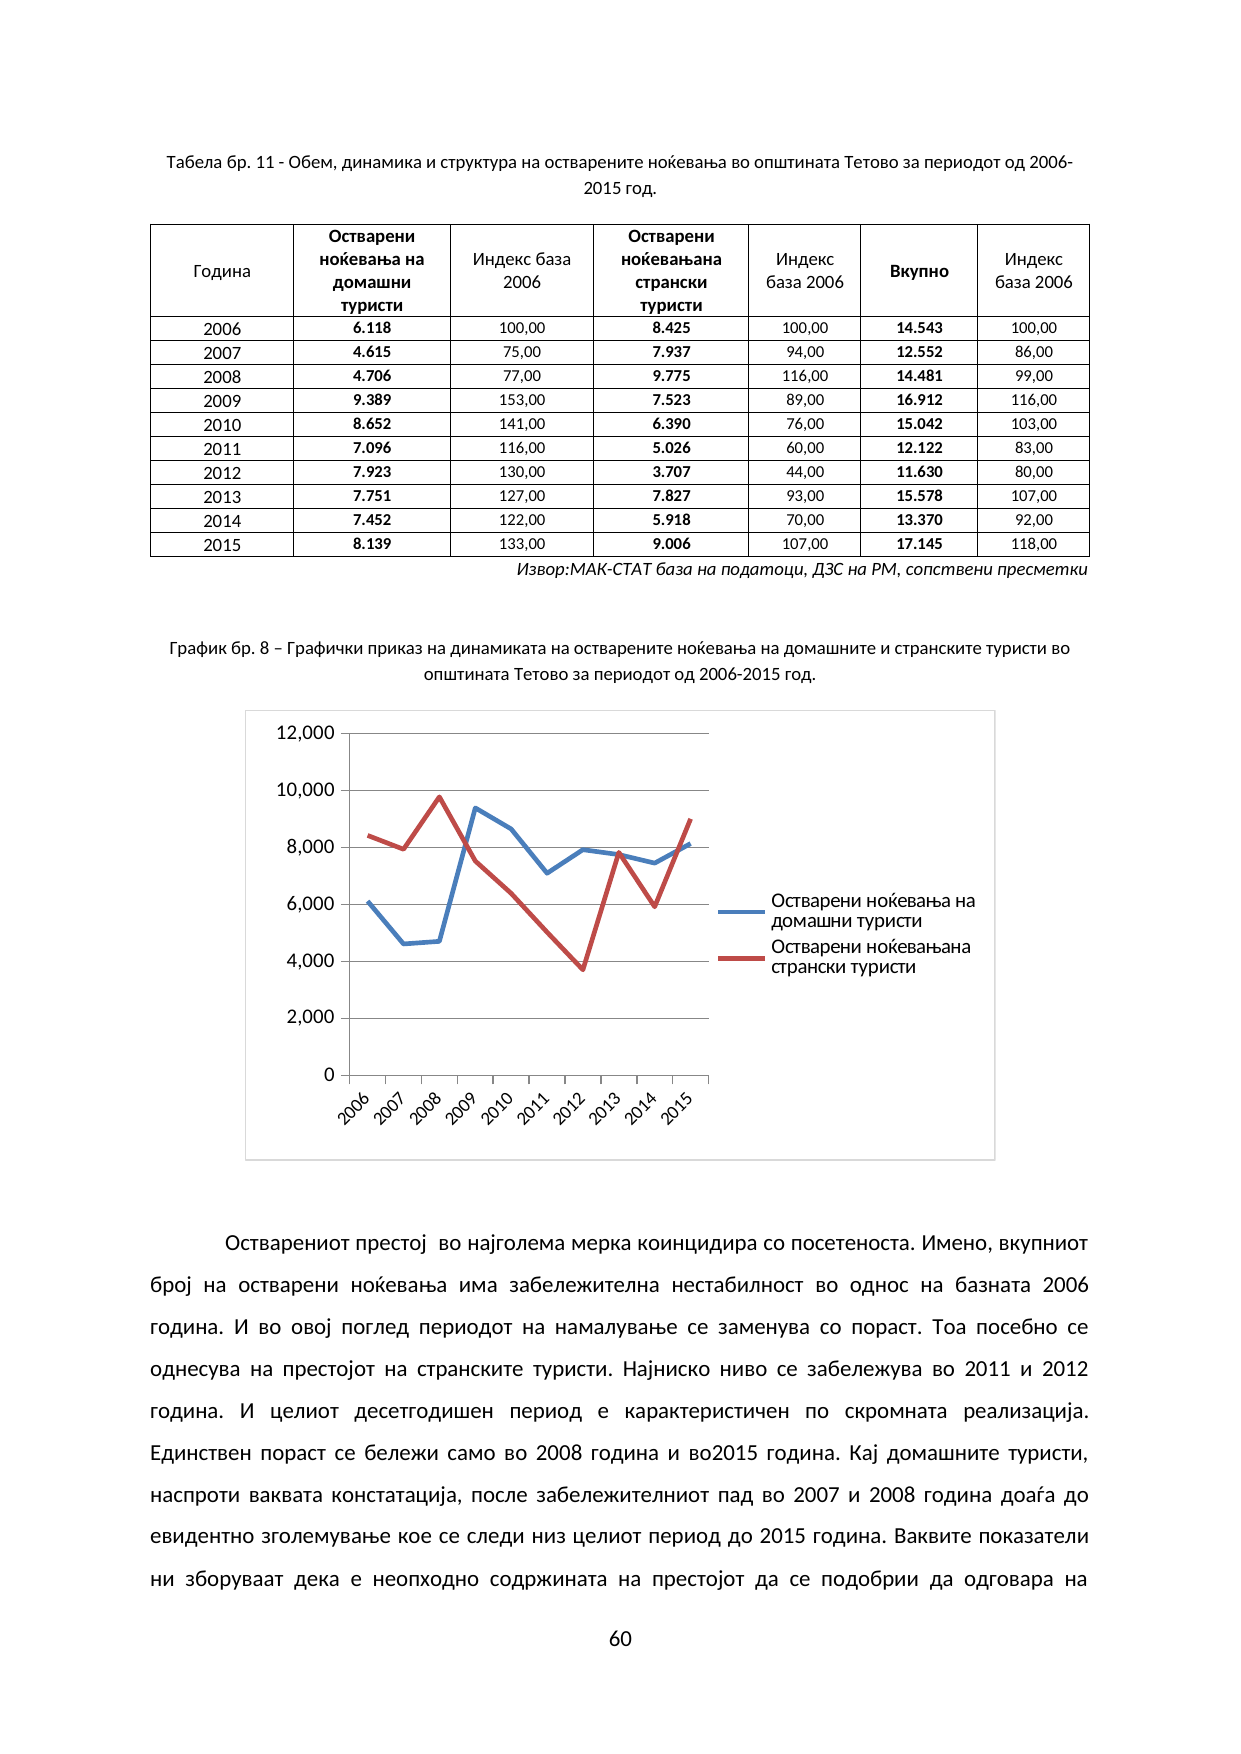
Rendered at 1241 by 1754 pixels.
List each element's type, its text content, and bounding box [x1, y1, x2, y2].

table_cell 76,00 [749, 413, 860, 436]
table_cell 70,00 [749, 509, 860, 532]
table_header Година [151, 225, 293, 316]
table_cell 4.615 [294, 341, 450, 364]
table_cell 6.390 [594, 413, 748, 436]
table_cell 118,00 [978, 533, 1089, 556]
table_cell 100,00 [451, 317, 593, 340]
table_cell 2015 [151, 533, 293, 556]
table_cell 86,00 [978, 341, 1089, 364]
table_cell 116,00 [749, 365, 860, 388]
table_cell 7.096 [294, 437, 450, 460]
table_cell 60,00 [749, 437, 860, 460]
table_cell 16.912 [861, 389, 977, 412]
table_cell 77,00 [451, 365, 593, 388]
table_cell 9.006 [594, 533, 748, 556]
table_cell 3.707 [594, 461, 748, 484]
table_cell 7.937 [594, 341, 748, 364]
table_cell 2009 [151, 389, 293, 412]
table_cell 127,00 [451, 485, 593, 508]
text Извор:МАК-СТАТ база на податоци, ДЗС на РМ, сопствени пресметки [150, 557, 1090, 580]
table_cell 15.578 [861, 485, 977, 508]
table_cell 2011 [151, 437, 293, 460]
table_cell 8.425 [594, 317, 748, 340]
table_cell 2014 [151, 509, 293, 532]
table_cell 6.118 [294, 317, 450, 340]
table_cell 153,00 [451, 389, 593, 412]
table_cell 122,00 [451, 509, 593, 532]
table_cell 100,00 [749, 317, 860, 340]
table_header Индекс база 2006 [451, 225, 593, 316]
table_cell 7.827 [594, 485, 748, 508]
table_cell 2012 [151, 461, 293, 484]
table_cell 12.122 [861, 437, 977, 460]
table_cell 80,00 [978, 461, 1089, 484]
table_cell 2007 [151, 341, 293, 364]
table_cell 44,00 [749, 461, 860, 484]
table_header Вкупно [861, 225, 977, 316]
table_cell 92,00 [978, 509, 1089, 532]
table_cell 2013 [151, 485, 293, 508]
table_header Индекс база 2006 [749, 225, 860, 316]
table_cell 2006 [151, 317, 293, 340]
table_cell 130,00 [451, 461, 593, 484]
table_cell 116,00 [451, 437, 593, 460]
table_cell 15.042 [861, 413, 977, 436]
table_cell 11.630 [861, 461, 977, 484]
table_cell 89,00 [749, 389, 860, 412]
table_header Остварени ноќевањана странски туристи [594, 225, 748, 316]
table_cell 14.481 [861, 365, 977, 388]
table_cell 83,00 [978, 437, 1089, 460]
table_cell 7.923 [294, 461, 450, 484]
table_cell 141,00 [451, 413, 593, 436]
table_cell 9.775 [594, 365, 748, 388]
text Табела бр. 11 - Обем, динамика и структура на остварените ноќевања во општината Тетово за периодот од 2006-2015 год. [150, 150, 1090, 199]
table_cell 4.706 [294, 365, 450, 388]
table_cell 7.751 [294, 485, 450, 508]
table_cell 103,00 [978, 413, 1089, 436]
table_cell 8.139 [294, 533, 450, 556]
table_cell 94,00 [749, 341, 860, 364]
table_cell 107,00 [749, 533, 860, 556]
table_cell 14.543 [861, 317, 977, 340]
table_header Остварени ноќевања на домашни туристи [294, 225, 450, 316]
table_cell 133,00 [451, 533, 593, 556]
table_header Индекс база 2006 [978, 225, 1089, 316]
table_cell 9.389 [294, 389, 450, 412]
table_cell 107,00 [978, 485, 1089, 508]
table_cell 75,00 [451, 341, 593, 364]
table_cell 17.145 [861, 533, 977, 556]
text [150, 1228, 1090, 1592]
table_cell 7.523 [594, 389, 748, 412]
table_cell 7.452 [294, 509, 450, 532]
table_cell 8.652 [294, 413, 450, 436]
table_cell 13.370 [861, 509, 977, 532]
table_cell 2010 [151, 413, 293, 436]
table_cell 93,00 [749, 485, 860, 508]
table_cell 116,00 [978, 389, 1089, 412]
table_cell 100,00 [978, 317, 1089, 340]
table_cell 99,00 [978, 365, 1089, 388]
table_cell 5.026 [594, 437, 748, 460]
table_cell 2008 [151, 365, 293, 388]
table_cell 5.918 [594, 509, 748, 532]
text График бр. 8 – Графички приказ на динамиката на остварените ноќевања на домашните и странските туристи во општината Тетово за периодот од 2006-2015 год. [150, 636, 1090, 686]
table_cell 12.552 [861, 341, 977, 364]
